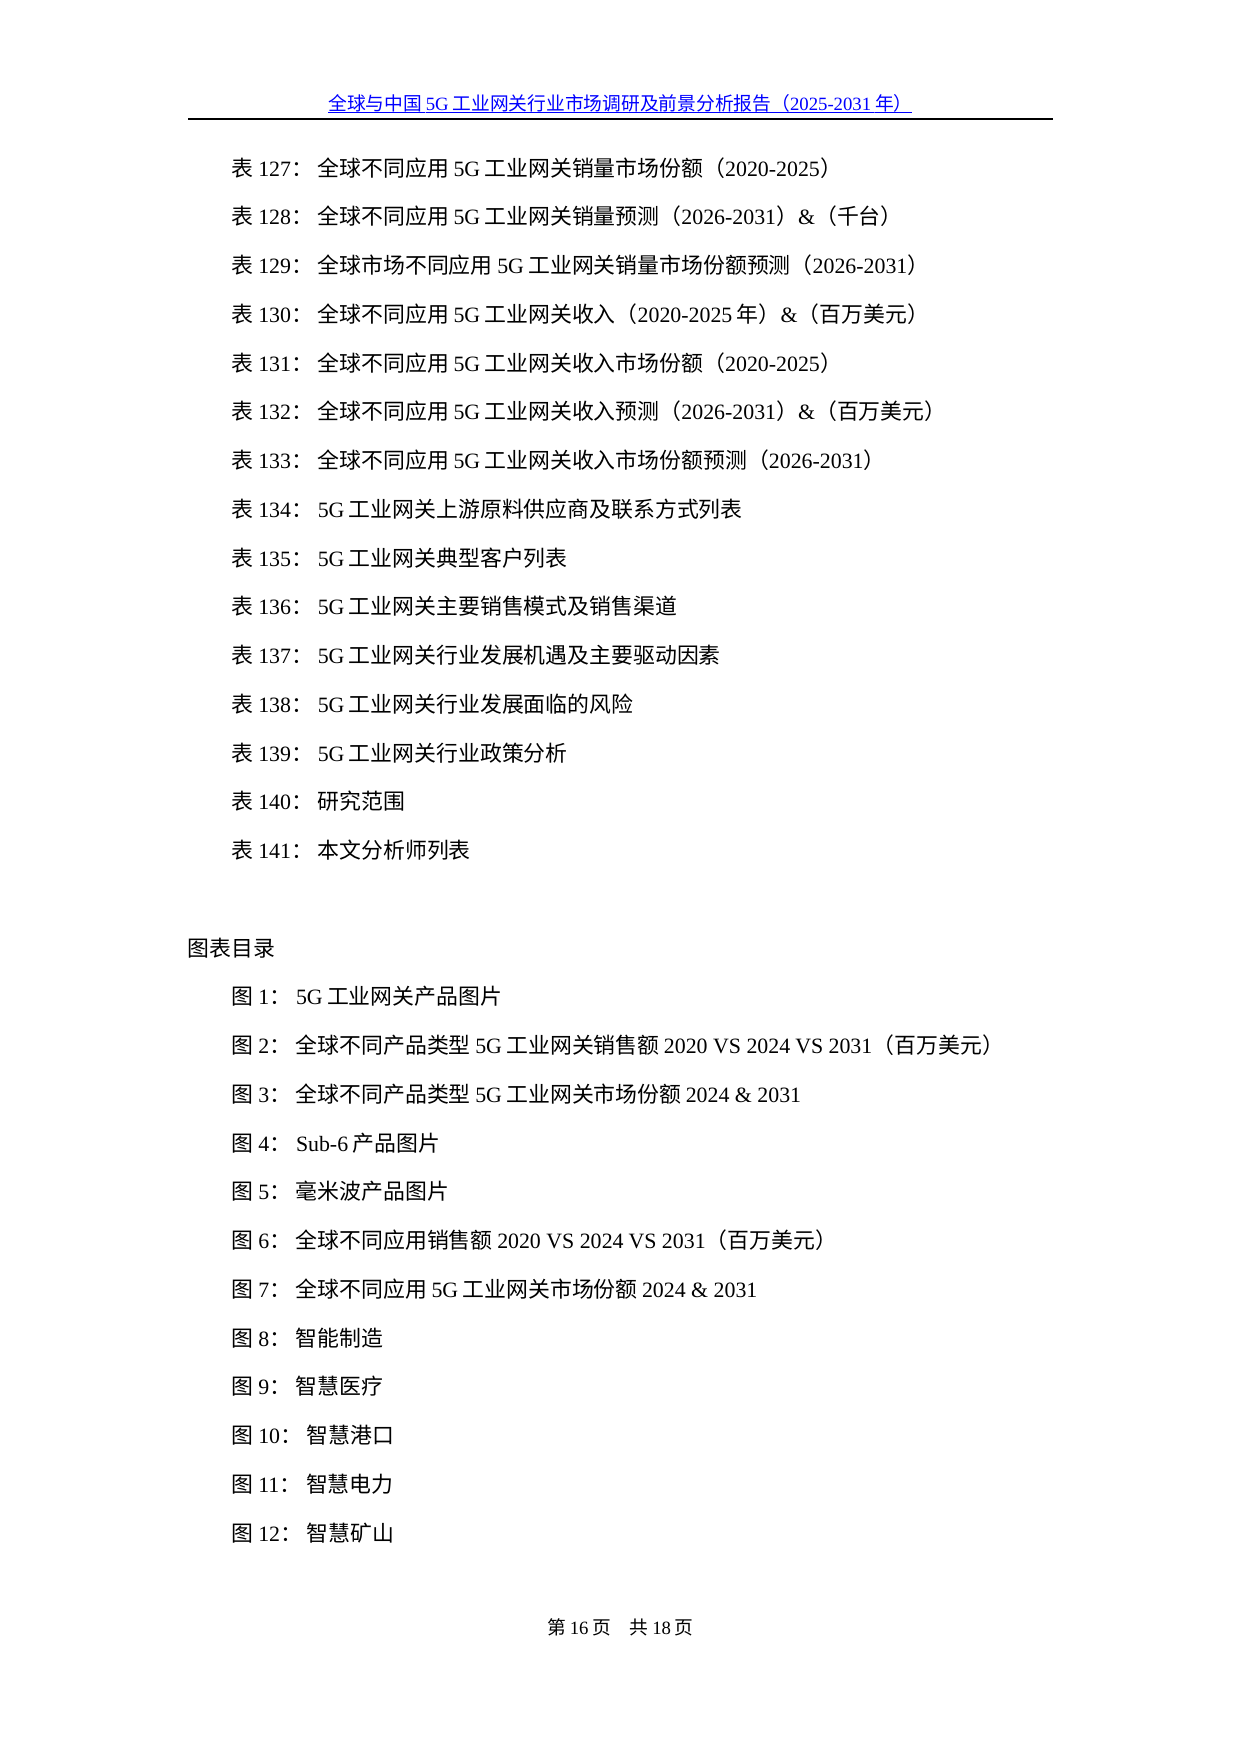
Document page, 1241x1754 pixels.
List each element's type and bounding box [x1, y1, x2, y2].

text [187, 150, 1053, 1548]
